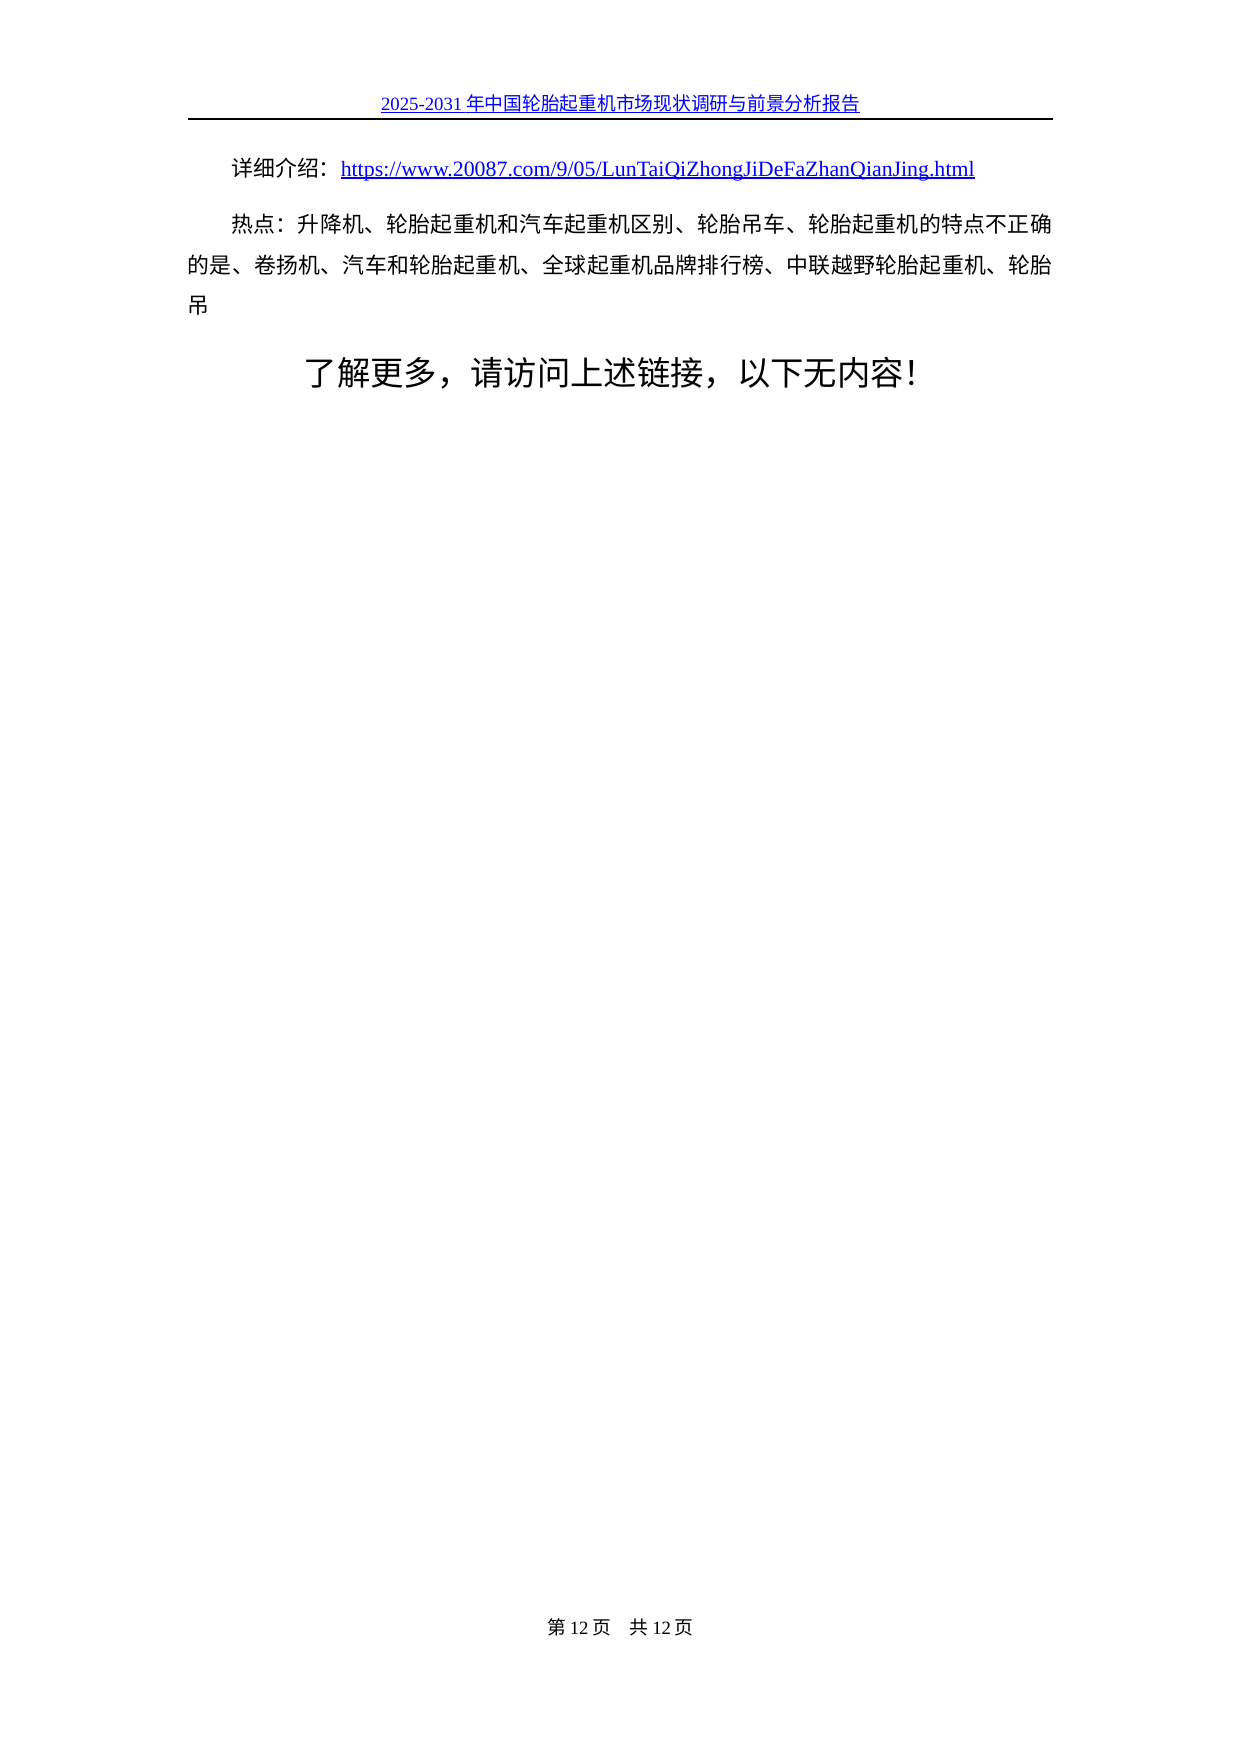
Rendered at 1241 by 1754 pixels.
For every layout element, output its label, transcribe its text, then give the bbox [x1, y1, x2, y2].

text 热点：升降机、轮胎起重机和汽车起重机区别、轮胎吊车、轮胎起重机的特点不正确的是、卷扬机、汽车和轮胎起重机、全球起重机品牌排行榜、中联越野轮胎起重机、轮胎吊 [187, 207, 1053, 321]
text 详细介绍：https://www.20087.com/9/05/LunTaiQiZhongJiDeFaZhanQianJing.html [187, 150, 1053, 183]
title 了解更多，请访问上述链接，以下无内容！ [187, 338, 1053, 403]
